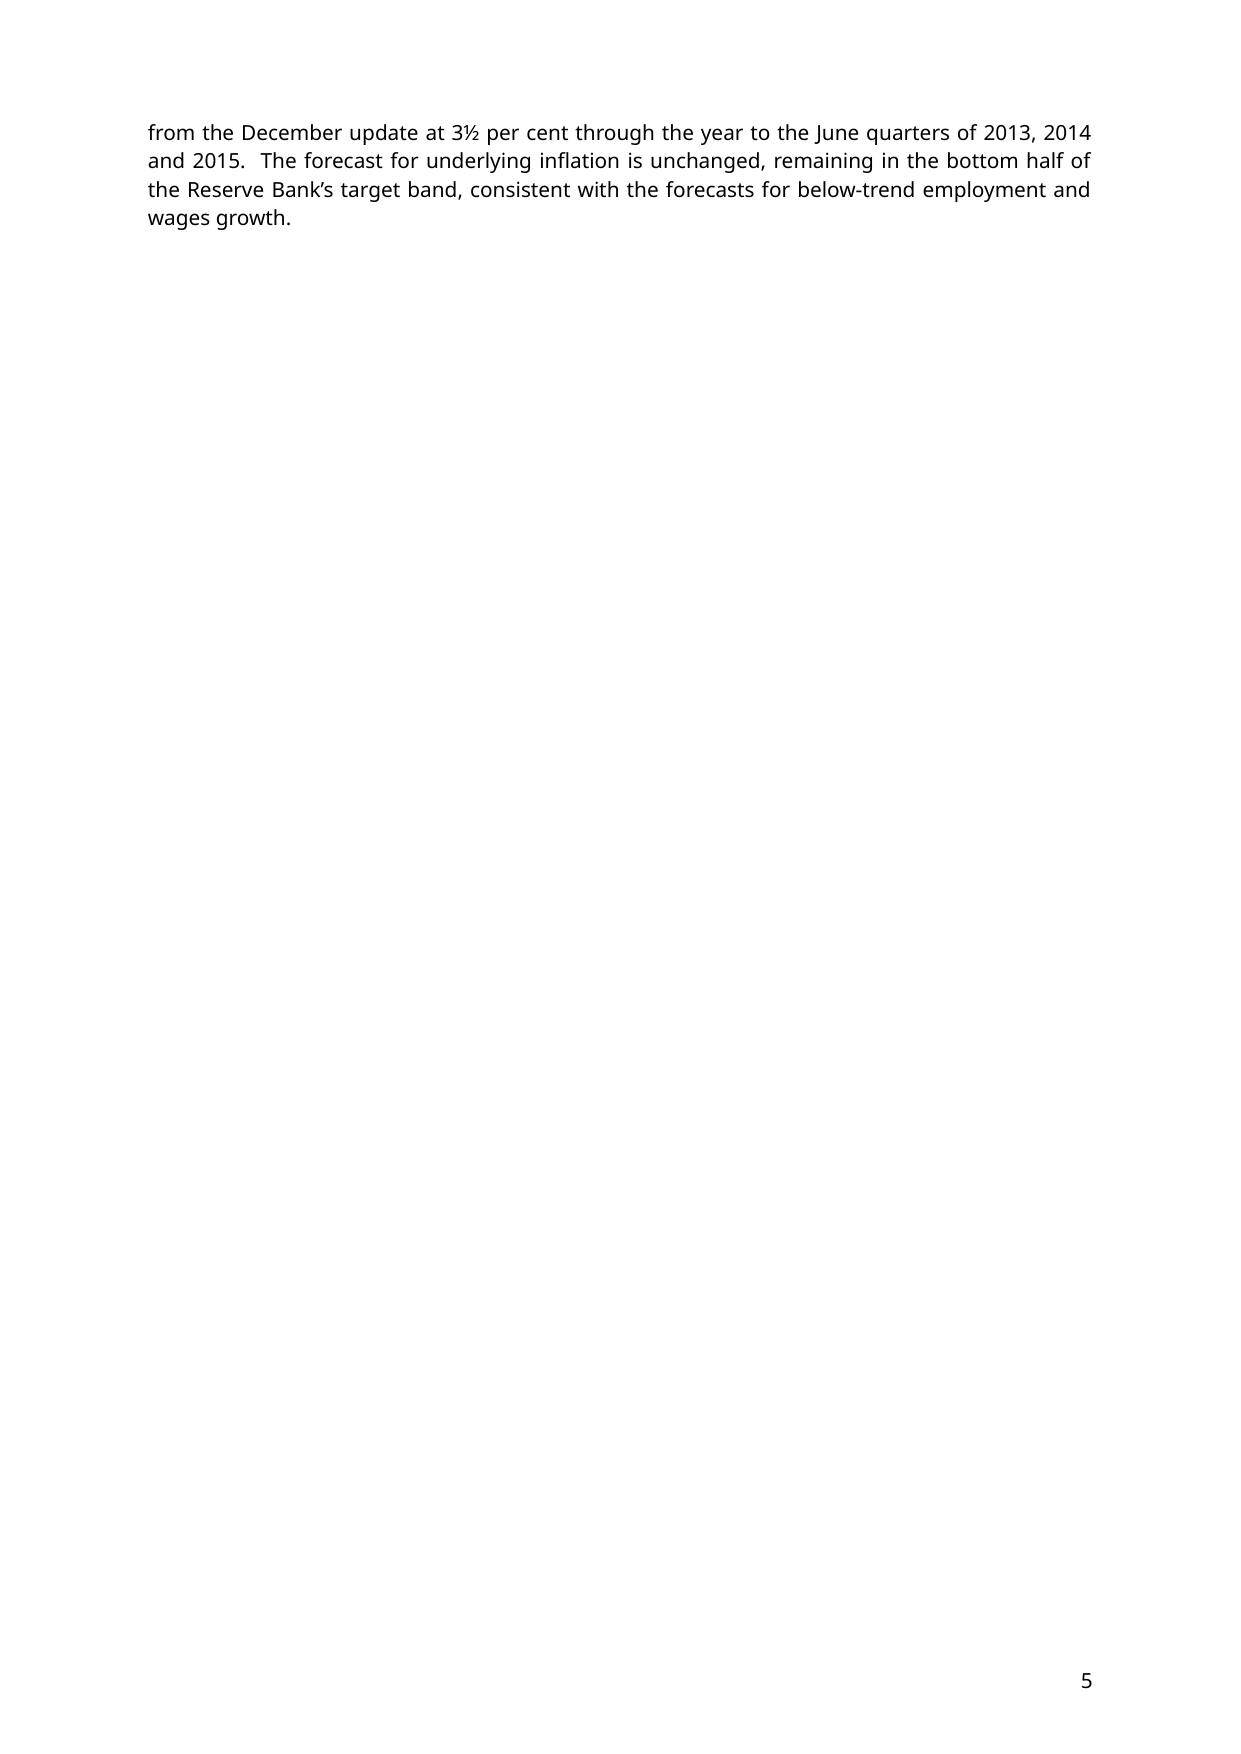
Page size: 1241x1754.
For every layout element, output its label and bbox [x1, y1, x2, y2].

text [148, 118, 1092, 232]
